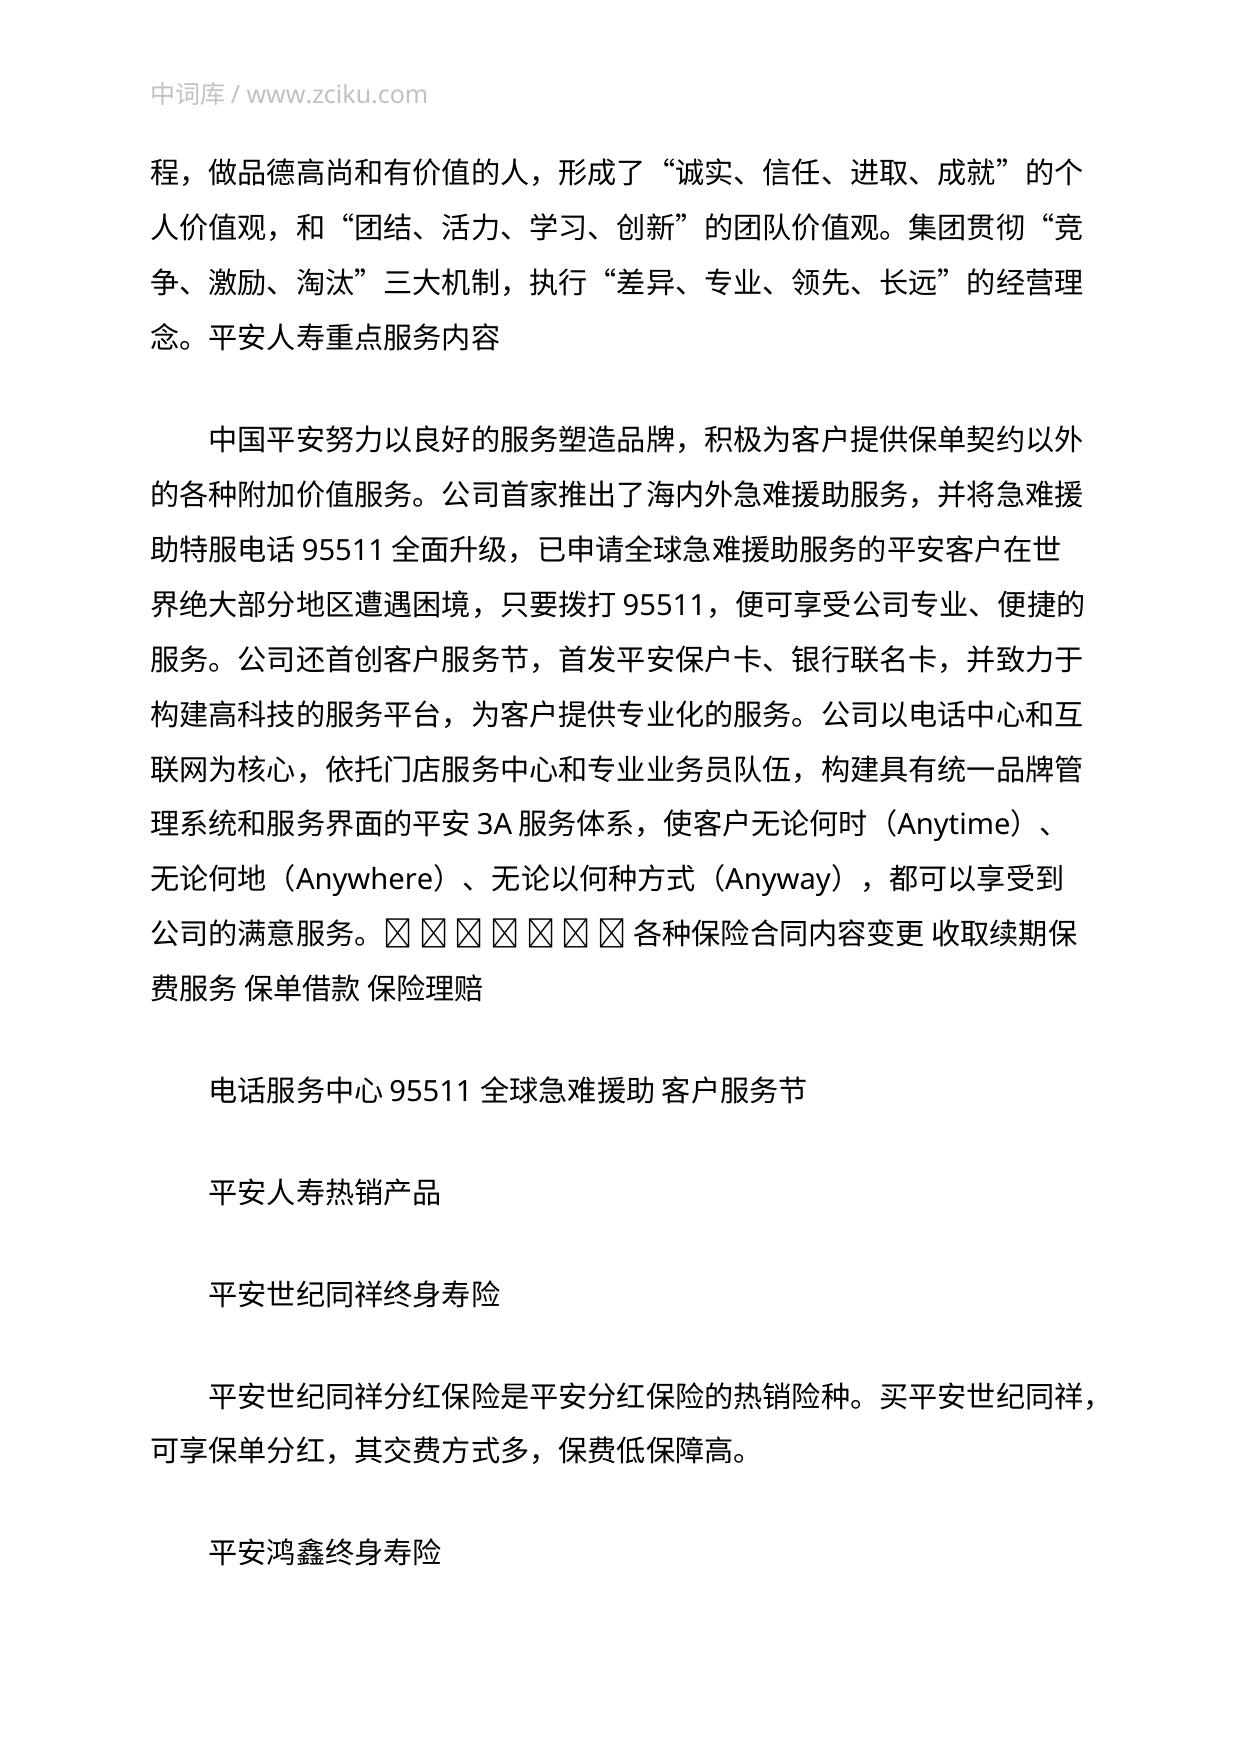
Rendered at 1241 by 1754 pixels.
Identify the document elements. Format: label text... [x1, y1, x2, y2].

text 中国平安努力以良好的服务塑造品牌，积极为客户提供保单契约以外的各种附加价值服务。公司首家推出了海内外急难援助服务，并将急难援助特服电话95511全面升级，已申请全球急难援助服务的平安客户在世界绝大部分地区遭遇困境，只要拨打95511，便可享受公司专业、便捷的服务。公司还首创客户服务节，首发平安保户卡、银行联名卡，并致力于构建高科技的服务平台，为客户提供专业化的服务。公司以电话中心和互联网为核心，依托门店服务中心和专业业务员队伍，构建具有统一品牌管理系统和服务界面的平安3A服务体系，使客户无论何时（Anytime）、无论何地（Anywhere）、无论以何种方式（Anyway），都可以享受到公司的满意服务。       各种保险合同内容变更 收取续期保费服务 保单借款 保险理赔 [150, 416, 1090, 1008]
text 平安世纪同祥分红保险是平安分红保险的热销险种。买平安世纪同祥，可享保单分红，其交费方式多，保费低保障高。 [150, 1373, 1090, 1470]
text 平安世纪同祥终身寿险 [150, 1271, 1090, 1314]
text 电话服务中心95511 全球急难援助 客户服务节 [150, 1068, 1090, 1110]
text 平安人寿热销产品 [150, 1169, 1090, 1212]
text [150, 150, 1090, 357]
text 平安鸿鑫终身寿险 [150, 1530, 1090, 1572]
